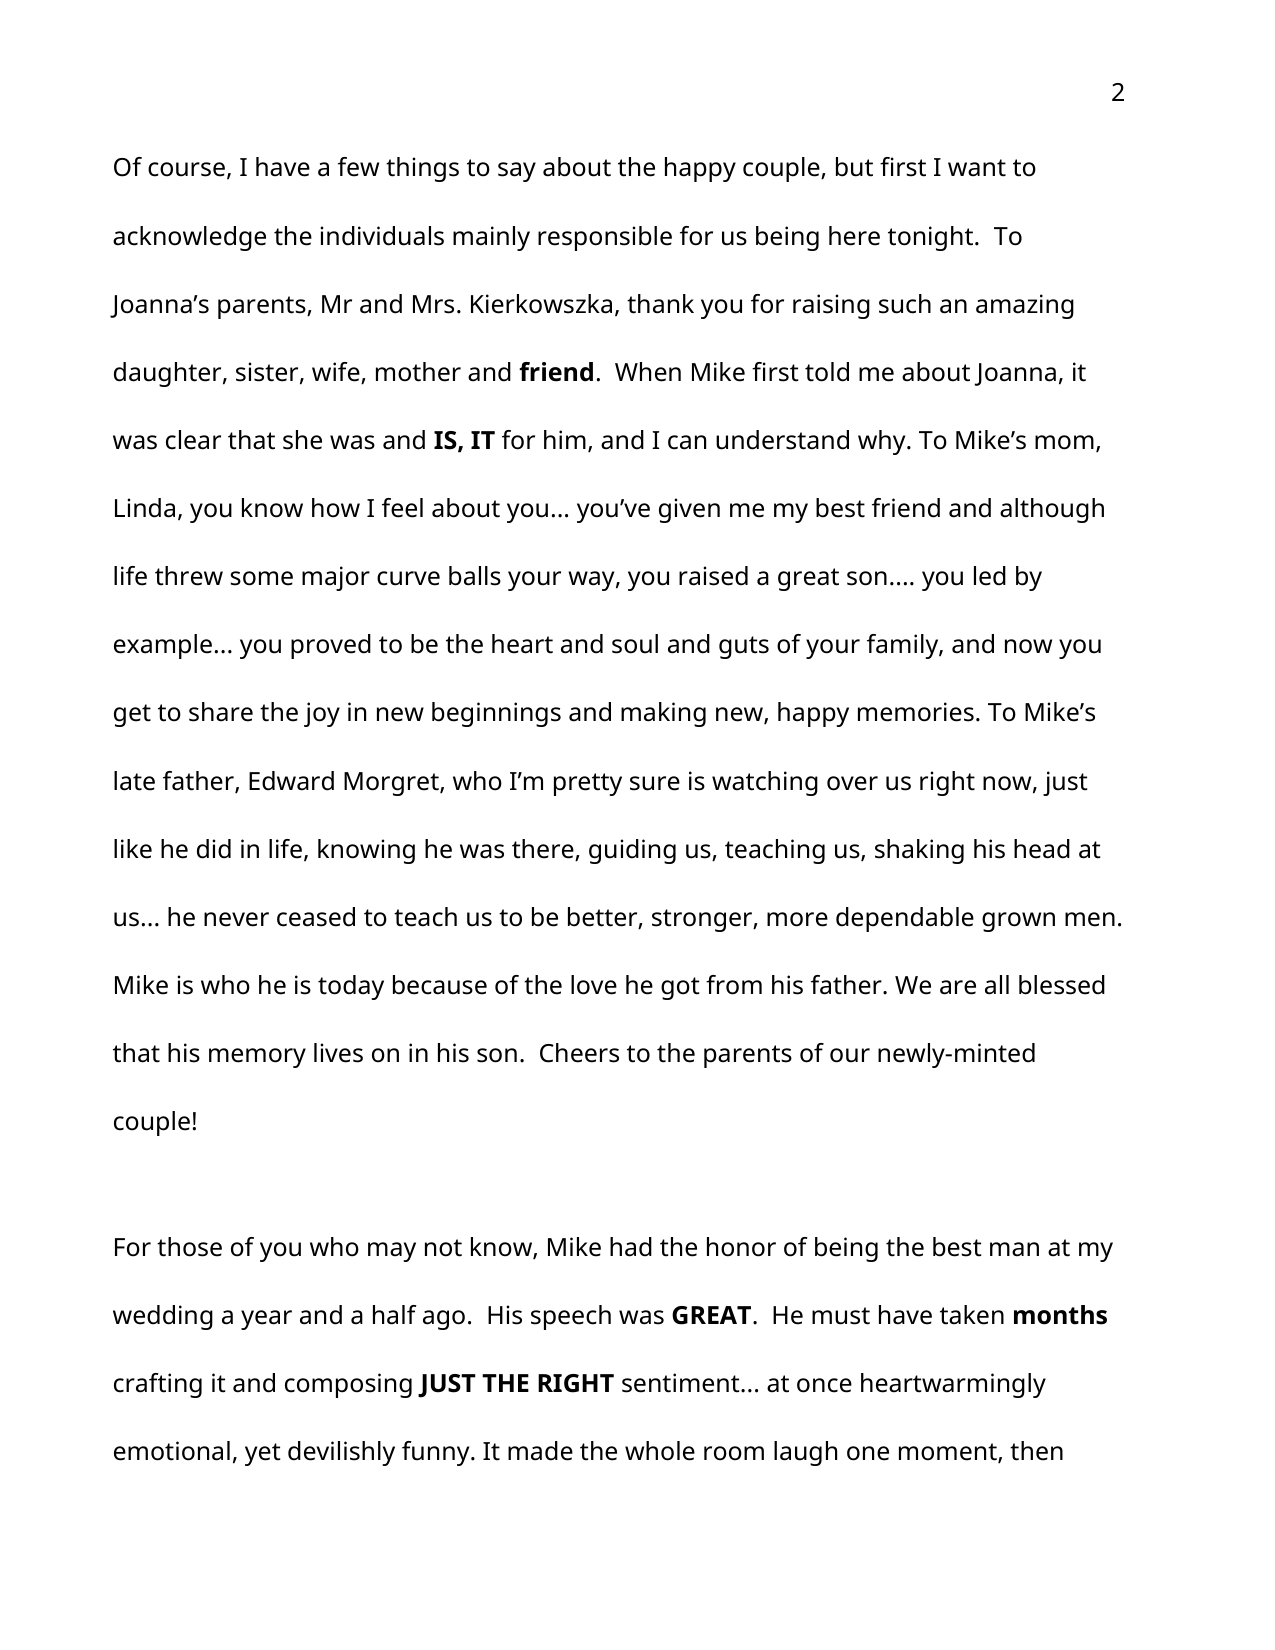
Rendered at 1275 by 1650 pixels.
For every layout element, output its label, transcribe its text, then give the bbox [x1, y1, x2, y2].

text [112, 1229, 1125, 1468]
text Of course, I have a few things to say about the happy couple, but first I want to acknowledge the individuals mainly responsible for us being here tonight. To Joanna’s parents, Mr and Mrs. Kierkowszka, thank you for raising such an amazing daughter, sister, wife, mother and friend. When Mike first told me about Joanna, it was clear that she was and IS, IT for him, and I can understand why. To Mike’s mom, Linda, you know how I feel about you... you’ve given me my best friend and although life threw some major curve balls your way, you raised a great son.... you led by example... you proved to be the heart and soul and guts of your family, and now you get to share the joy in new beginnings and making new, happy memories. To Mike’s late father, Edward Morgret, who I’m pretty sure is watching over us right now, just like he did in life, knowing he was there, guiding us, teaching us, shaking his head at us... he never ceased to teach us to be better, stronger, more dependable grown men. Mike is who he is today because of the love he got from his father. We are all blessed that his memory lives on in his son. Cheers to the parents of our newly-minted couple! [112, 150, 1125, 1138]
